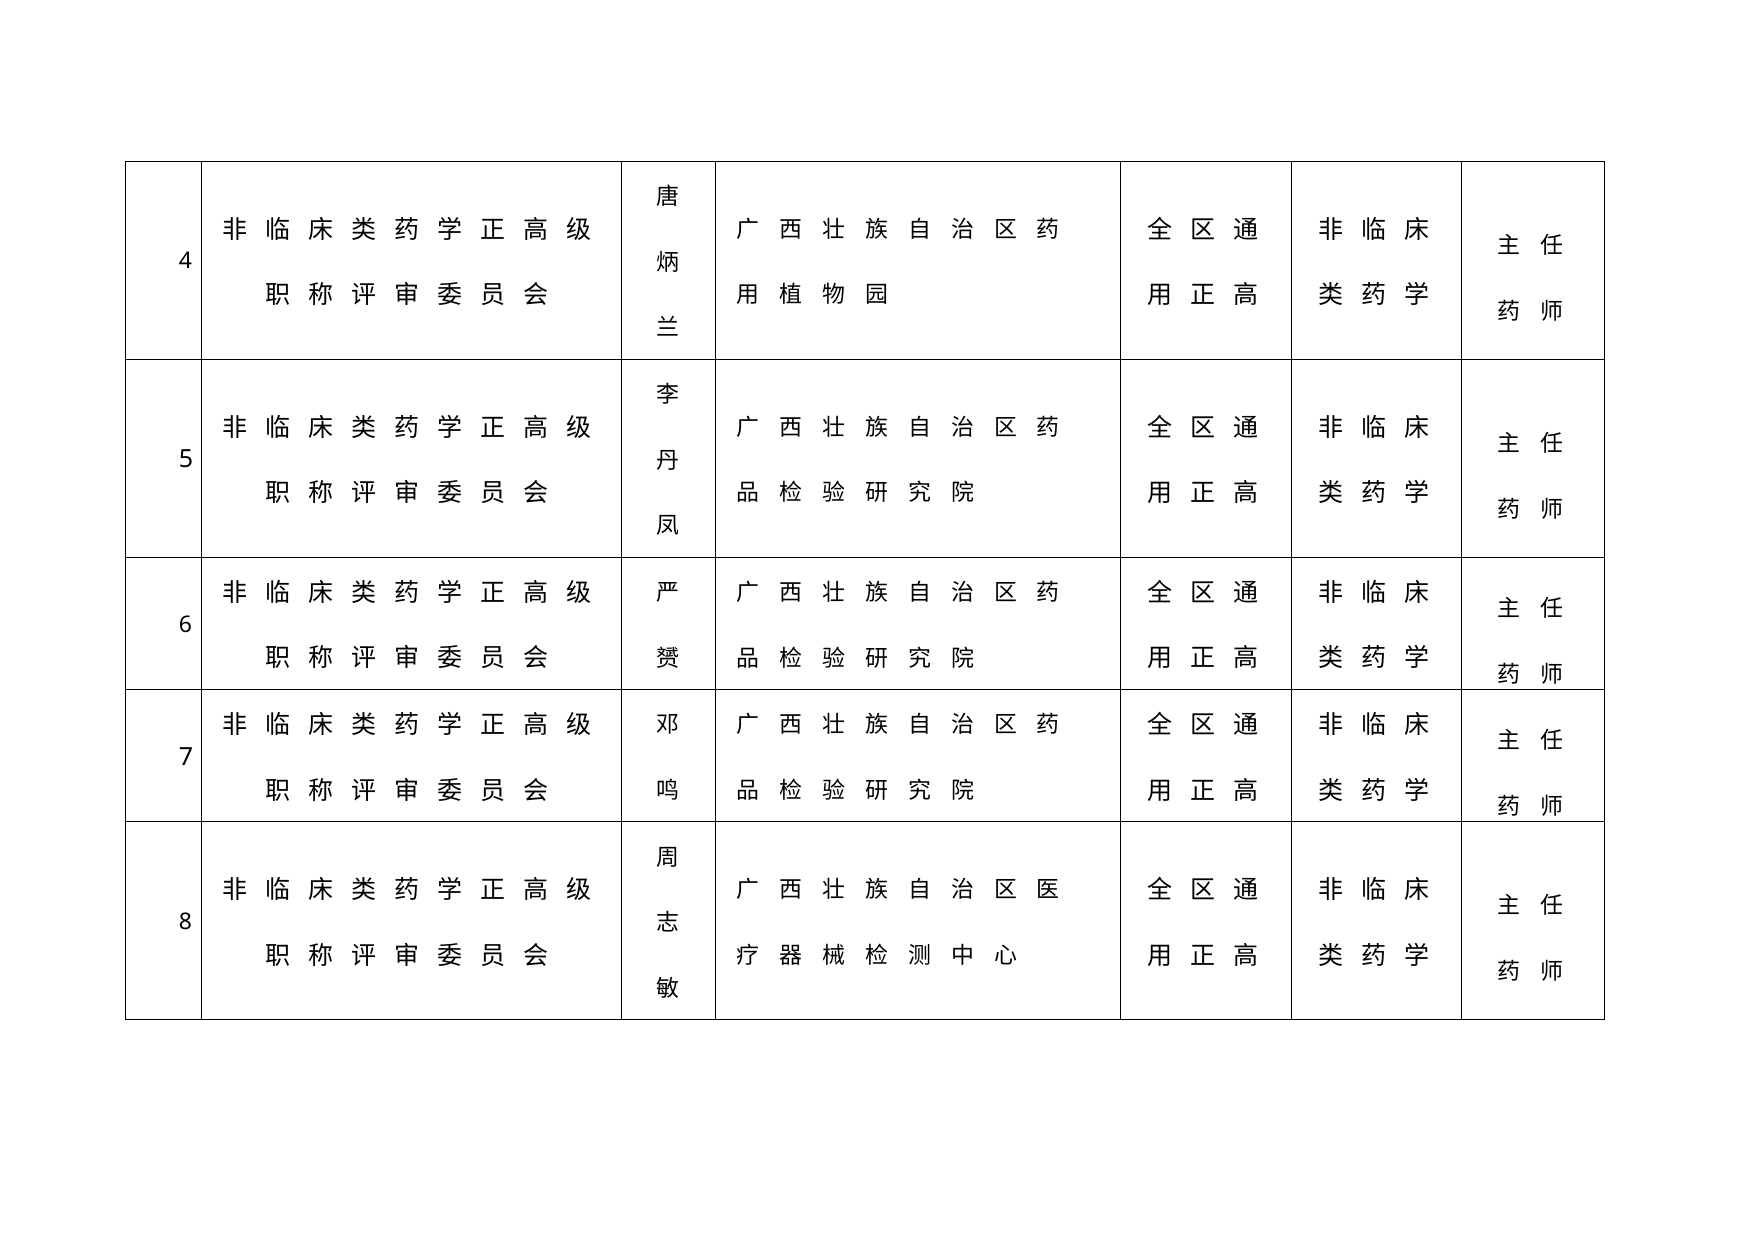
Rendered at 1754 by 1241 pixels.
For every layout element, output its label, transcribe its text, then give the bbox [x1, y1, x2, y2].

table_cell 非临床类药学正高级职称评审委员会 [202, 822, 621, 1019]
table_cell 主任药师 [1462, 162, 1604, 359]
table_cell 非临床类药学正高级职称评审委员会 [202, 360, 621, 557]
table_cell 主任药师 [1462, 558, 1604, 689]
table_cell 周志敏 [622, 822, 715, 1019]
table_cell 李丹凤 [622, 360, 715, 557]
table_cell 6 [126, 558, 201, 689]
table_cell 非临床类药学正高级职称评审委员会 [202, 690, 621, 821]
table_cell 主任药师 [1462, 360, 1604, 557]
table_cell 非临床类药学正高级职称评审委员会 [202, 162, 621, 359]
table_cell 非临床类药学正高级职称评审委员会 [202, 558, 621, 689]
table_cell 全区通用正高 [1121, 822, 1291, 1019]
table_cell 8 [126, 822, 201, 1019]
table_cell 非临床类药学 [1292, 822, 1461, 1019]
table_cell 全区通用正高 [1121, 690, 1291, 821]
table_cell 非临床类药学 [1292, 558, 1461, 689]
table_cell 广西壮族自治区药用植物园 [716, 162, 1120, 359]
table_cell 非临床类药学 [1292, 690, 1461, 821]
table_cell 全区通用正高 [1121, 360, 1291, 557]
table_cell 主任药师 [1462, 822, 1604, 1019]
table_cell 全区通用正高 [1121, 558, 1291, 689]
table_cell 广西壮族自治区药品检验研究院 [716, 360, 1120, 557]
table_cell 主任药师 [1462, 690, 1604, 821]
table_cell 唐炳兰 [622, 162, 715, 359]
table_cell 广西壮族自治区医疗器械检测中心 [716, 822, 1120, 1019]
table_cell 全区通用正高 [1121, 162, 1291, 359]
table_cell 7 [126, 690, 201, 821]
table_cell 广西壮族自治区药品检验研究院 [716, 558, 1120, 689]
table_cell 非临床类药学 [1292, 162, 1461, 359]
table_cell 邓 鸣 [622, 690, 715, 821]
table_cell 4 [126, 162, 201, 359]
table_cell 严 赟 [622, 558, 715, 689]
table_cell 广西壮族自治区药品检验研究院 [716, 690, 1120, 821]
table_cell 5 [126, 360, 201, 557]
table_cell 非临床类药学 [1292, 360, 1461, 557]
